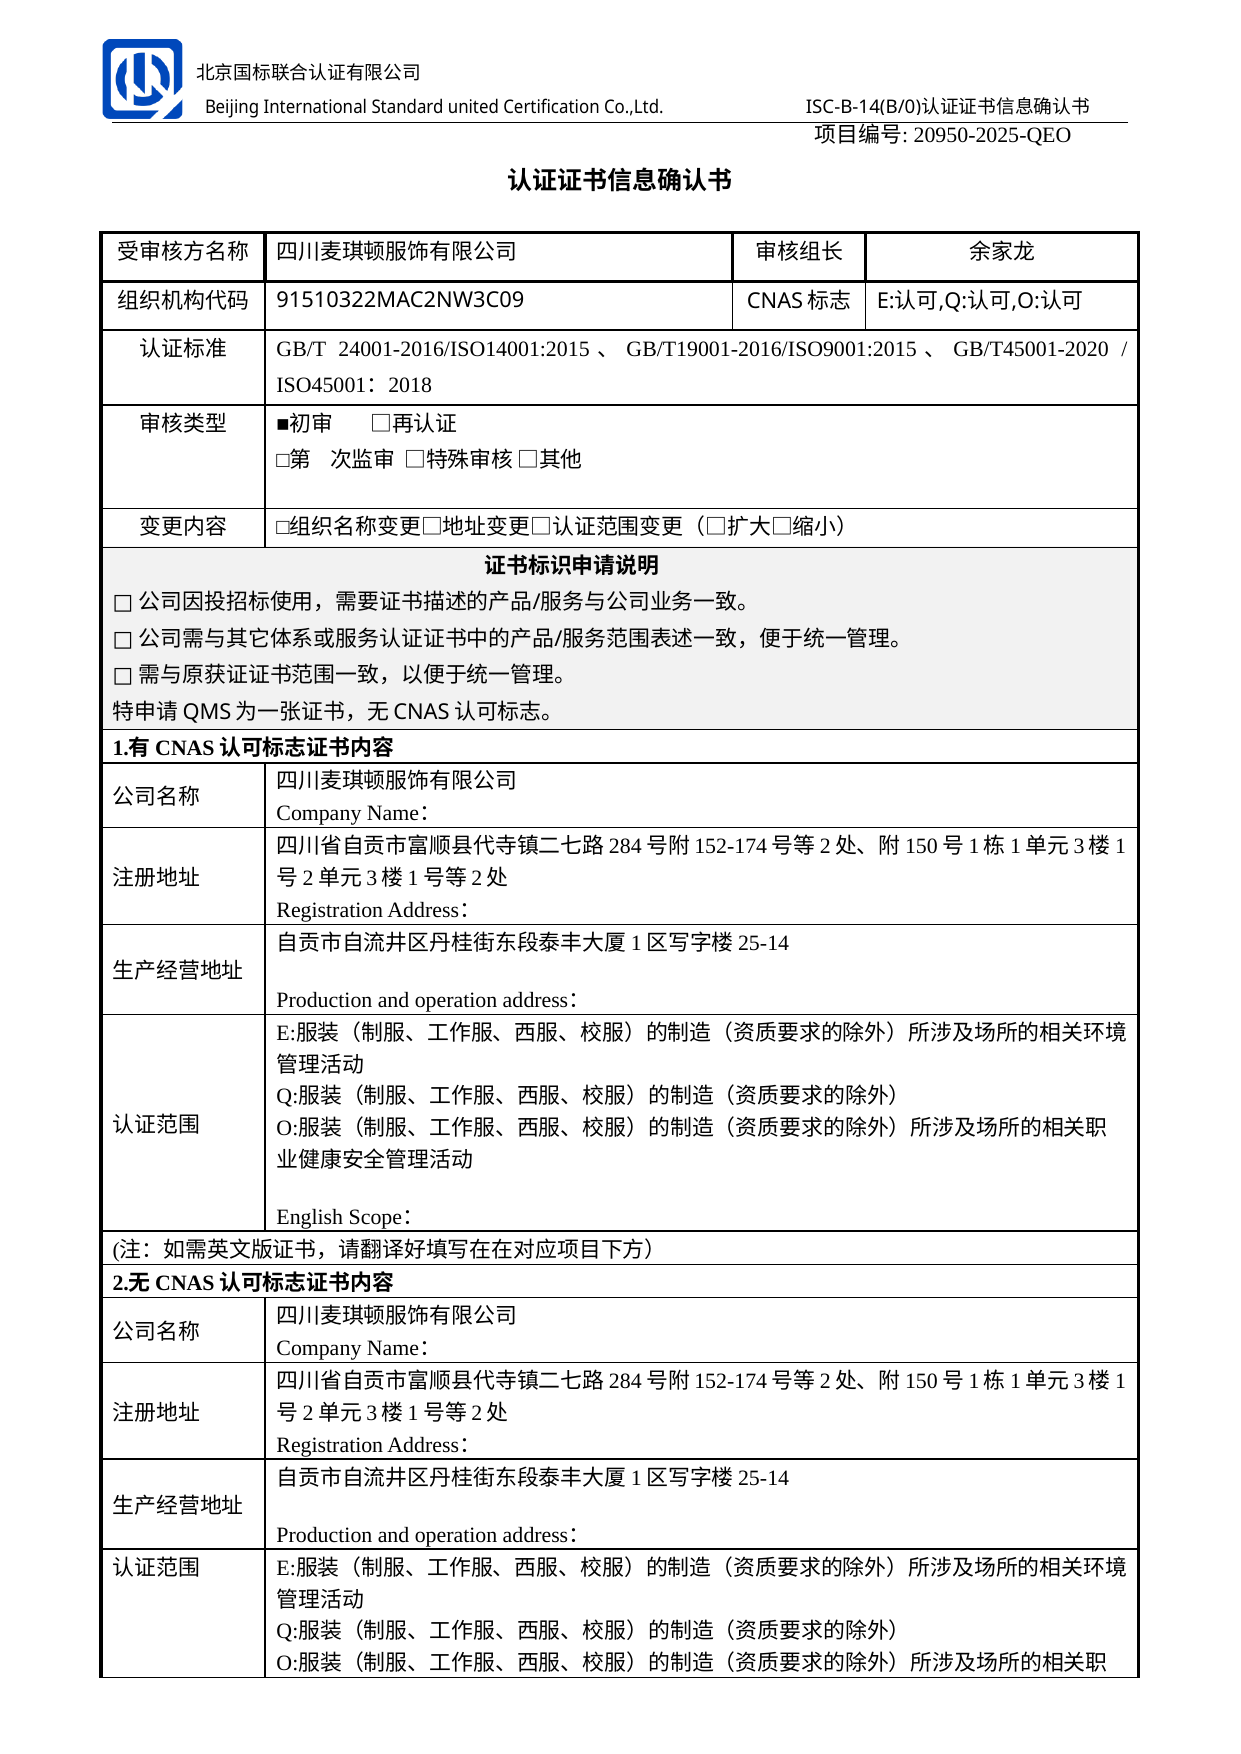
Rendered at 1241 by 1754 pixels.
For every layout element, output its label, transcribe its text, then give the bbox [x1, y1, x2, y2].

text 项目编号: 20950-2025-QEO [112, 123, 1128, 148]
table_cell 审核类型 [103, 406, 264, 507]
table_cell 变更内容 [103, 509, 264, 546]
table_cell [266, 1550, 1137, 1677]
table_cell □组织名称变更□地址变更□认证范围变更（□扩大□缩小） [266, 509, 1137, 546]
table_cell 自贡市自流井区丹桂街东段泰丰大厦1区写字楼25-14 Production and operation address： [266, 1460, 1137, 1548]
table_cell (注：如需英文版证书，请翻译好填写在在对应项目下方） [103, 1232, 1137, 1263]
table_header 余家龙 [867, 234, 1137, 280]
table_cell 公司名称 [103, 764, 264, 827]
table_cell 证书标识申请说明 □ 公司因投招标使用，需要证书描述的产品/服务与公司业务一致。 □ 公司需与其它体系或服务认证证书中的产品/服务范围表述一致，便于统一管理。 □ 需与原获证证书范围一致，以便于统一管理。 特申请QMS为一张证书，无CNAS认可标志。 [103, 548, 1137, 729]
table_cell ■初审 □再认证 □第 次监审 □特殊审核 □其他 [266, 406, 1137, 507]
table_cell 注册地址 [103, 1363, 264, 1458]
table_cell 四川省自贡市富顺县代寺镇二七路284号附152-174号等2处、附150号1栋1单元3楼1号2单元3楼1号等2处 Registration Address： [266, 1363, 1137, 1458]
table_cell E:认可,Q:认可,O:认可 [866, 283, 1137, 329]
table_cell E:服装（制服、工作服、西服、校服）的制造（资质要求的除外）所涉及场所的相关环境管理活动 Q:服装（制服、工作服、西服、校服）的制造（资质要求的除外） O:服装（制服、工作服、西服、校服）的制造（资质要求的除外）所涉及场所的相关职业健康安全管理活动 English Scope： [266, 1015, 1137, 1230]
table_cell 91510322MAC2NW3C09 [266, 283, 732, 329]
table_cell CNAS标志 [733, 283, 865, 329]
table_cell 认证范围 [103, 1550, 264, 1677]
table_cell 四川省自贡市富顺县代寺镇二七路284号附152-174号等2处、附150号1栋1单元3楼1号2单元3楼1号等2处 Registration Address： [266, 828, 1137, 923]
table_cell 自贡市自流井区丹桂街东段泰丰大厦1区写字楼25-14 Production and operation address： [266, 925, 1137, 1013]
table_cell 认证范围 [103, 1015, 264, 1230]
table_header 四川麦琪顿服饰有限公司 [267, 234, 731, 280]
text 认证证书信息确认书 [112, 160, 1128, 197]
table_cell 注册地址 [103, 828, 264, 923]
table_cell 四川麦琪顿服饰有限公司 Company Name： [266, 1298, 1137, 1362]
table_cell GB/T 24001-2016/ISO14001:2015、GB/T19001-2016/ISO9001:2015、GB/T45001-2020 / ISO45001：2018 [266, 331, 1137, 404]
table_cell 1.有CNAS认可标志证书内容 [103, 730, 1137, 762]
table_cell 2.无CNAS认可标志证书内容 [103, 1265, 1137, 1297]
table_cell 认证标准 [103, 331, 264, 404]
table_cell 生产经营地址 [103, 1460, 264, 1548]
table_cell 生产经营地址 [103, 925, 264, 1013]
table_header 受审核方名称 [103, 234, 263, 280]
picture [102, 39, 183, 119]
table_cell 组织机构代码 [103, 283, 264, 329]
table_cell 四川麦琪顿服饰有限公司 Company Name： [266, 764, 1137, 827]
table_header 审核组长 [734, 234, 864, 280]
table_cell 公司名称 [103, 1298, 264, 1362]
